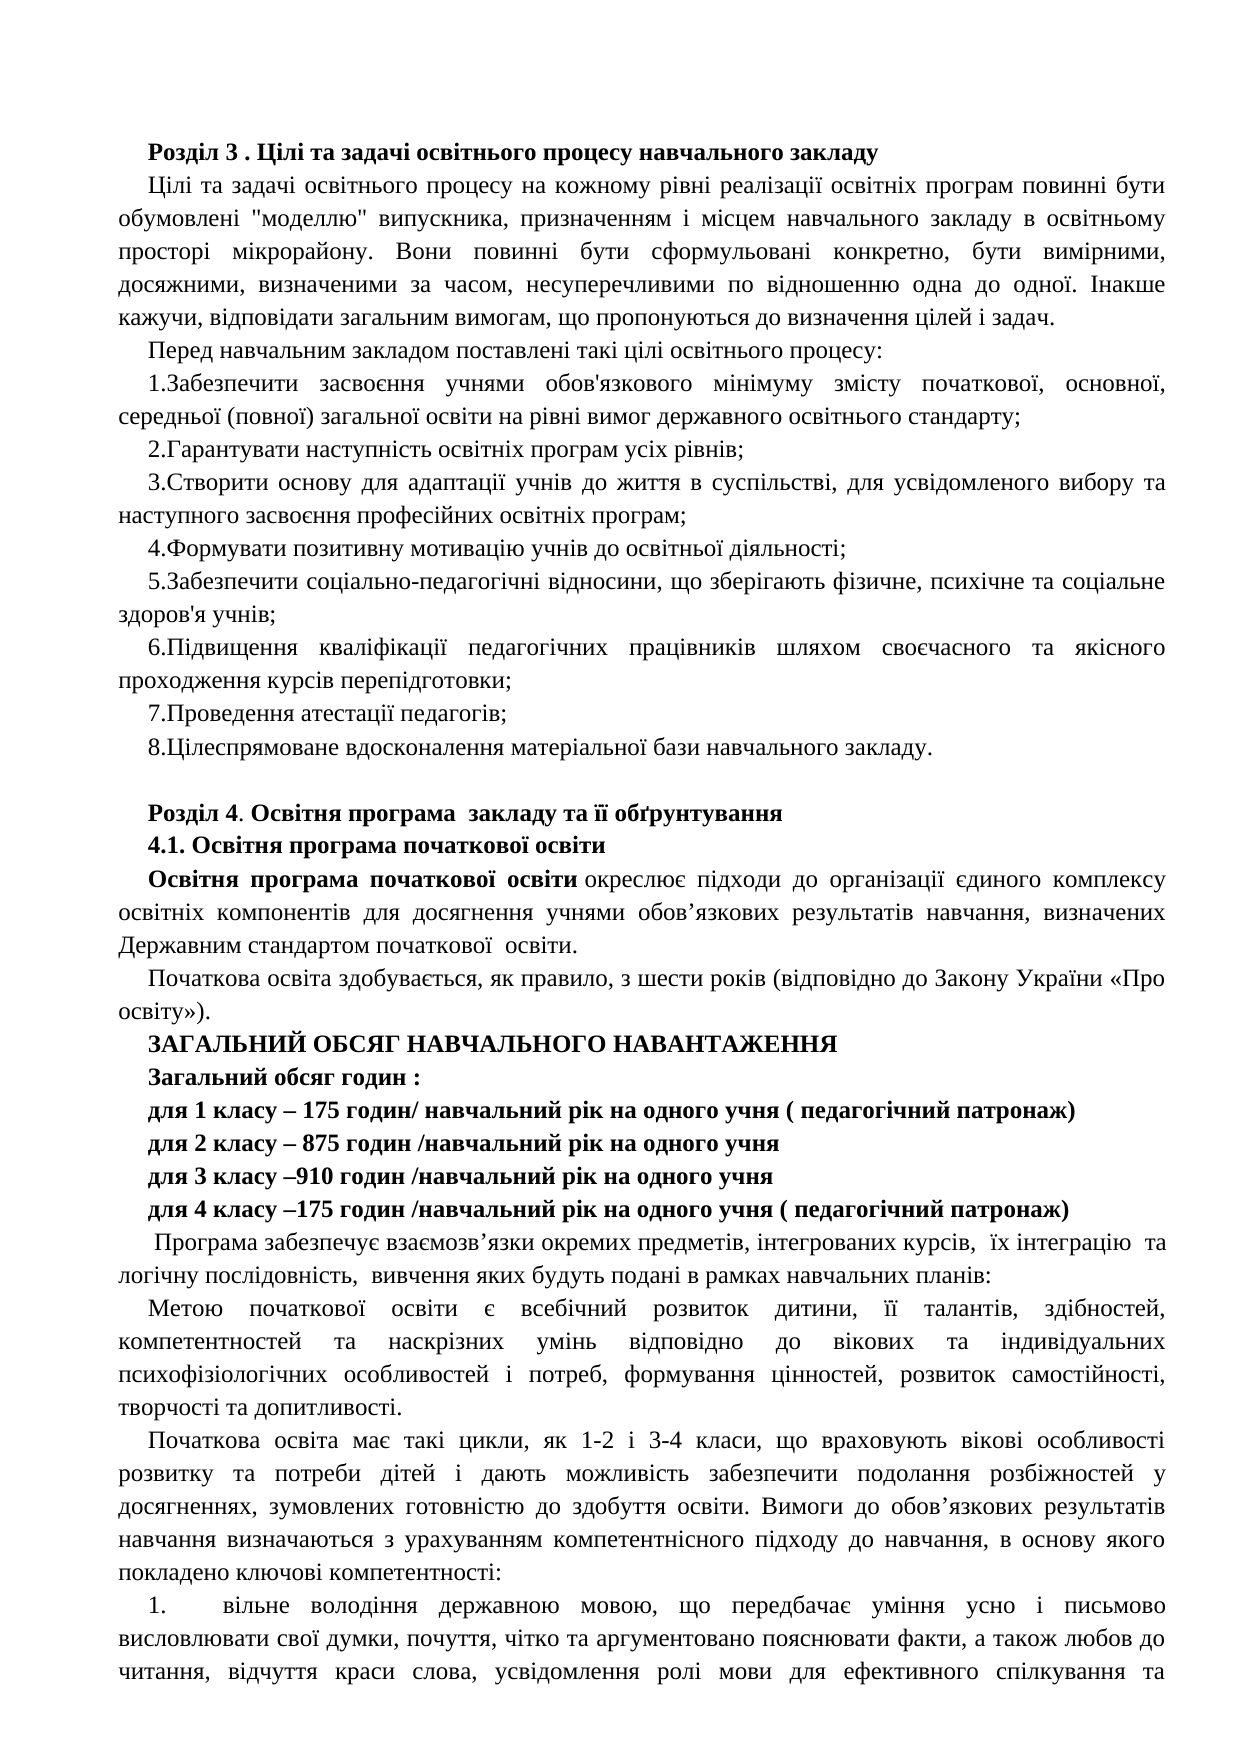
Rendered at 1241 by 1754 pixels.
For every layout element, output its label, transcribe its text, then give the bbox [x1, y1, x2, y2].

text Перед навчальним закладом поставлені такі цілі освітнього процесу: [118, 335, 1167, 364]
text для 2 класу – 875 годин /навчальний рік на одного учня [118, 1128, 1167, 1157]
text 4.1. Освітня програма початкової освіти [118, 831, 1167, 859]
text Програма забезпечує взаємозв’язки окремих предметів, інтегрованих курсів, їх інтеграцію та логічну послідовність, вивчення яких будуть подані в рамках навчальних планів: [118, 1227, 1167, 1289]
text 8.Цілеспрямоване вдосконалення матеріальної бази навчального закладу. [118, 732, 1167, 760]
text для 4 класу –175 годин /навчальний рік на одного учня ( педагогічний патронаж) [118, 1194, 1167, 1223]
text 1.Забезпечити засвоєння учнями обов'язкового мінімуму змісту початкової, основної, середньої (повної) загальної освіти на рівні вимог державного освітнього стандарту; [118, 368, 1167, 430]
text 3.Створити основу для адаптації учнів до життя в суспільстві, для усвідомленого вибору та наступного засвоєння професійних освітніх програм; [118, 467, 1167, 529]
text Розділ 3 . Цілі та задачі освітнього процесу навчального закладу [118, 137, 1167, 166]
text Освітня програма початкової освіти окреслює підходи до організації єдиного комплексу освітніх компонентів для досягнення учнями обов’язкових результатів навчання, визначених Державним стандартом початкової освіти. [118, 864, 1167, 958]
text 2.Гарантувати наступність освітніх програм усіх рівнів; [118, 434, 1167, 463]
text Загальний обсяг годин : [118, 1062, 1167, 1091]
text для 3 класу –910 годин /навчальний рік на одного учня [118, 1161, 1167, 1189]
text Початкова освіта має такі цикли, як 1-2 і 3-4 класи, що враховують вікові особливості розвитку та потреби дітей і дають можливість забезпечити подолання розбіжностей у досягненнях, зумовлених готовністю до здобуття освіти. Вимоги до обов’язкових результатів навчання визначаються з урахуванням компетентнісного підходу до навчання, в основу якого покладено ключові компетентності: [118, 1425, 1167, 1586]
text 4.Формувати позитивну мотивацію учнів до освітньої діяльності; [118, 533, 1167, 562]
text Розділ 4. Освітня програма закладу та її обґрунтування [118, 798, 1167, 826]
text Цілі та задачі освітнього процесу на кожному рівні реалізації освітніх програм повинні бути обумовлені "моделлю" випускника, призначенням і місцем навчального закладу в освітньому просторі мікрорайону. Вони повинні бути сформульовані конкретно, бути вимірними, досяжними, визначеними за часом, несуперечливими по відношенню одна до одної. Інакше кажучи, відповідати загальним вимогам, що пропонуються до визначення цілей і задач. [118, 170, 1167, 331]
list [118, 1590, 1167, 1685]
text для 1 класу – 175 годин/ навчальний рік на одного учня ( педагогічний патронаж) [118, 1095, 1167, 1123]
text ЗАГАЛЬНИЙ ОБСЯГ НАВЧАЛЬНОГО НАВАНТАЖЕННЯ [118, 1029, 1167, 1057]
text 7.Проведення атестації педагогів; [118, 698, 1167, 727]
text Початкова освіта здобувається, як правило, з шести років (відповідно до Закону України «Про освіту»). [118, 963, 1167, 1024]
text Метою початкової освіти є всебічний розвиток дитини, її талантів, здібностей, компетентностей та наскрізних умінь відповідно до вікових та індивідуальних психофізіологічних особливостей і потреб, формування цінностей, розвиток самостійності, творчості та допитливості. [118, 1293, 1167, 1421]
text 5.Забезпечити соціально-педагогічні відносини, що зберігають фізичне, психічне та соціальне здоров'я учнів; [118, 566, 1167, 628]
text 6.Підвищення кваліфікації педагогічних працівників шляхом своєчасного та якісного проходження курсів перепідготовки; [118, 632, 1167, 694]
